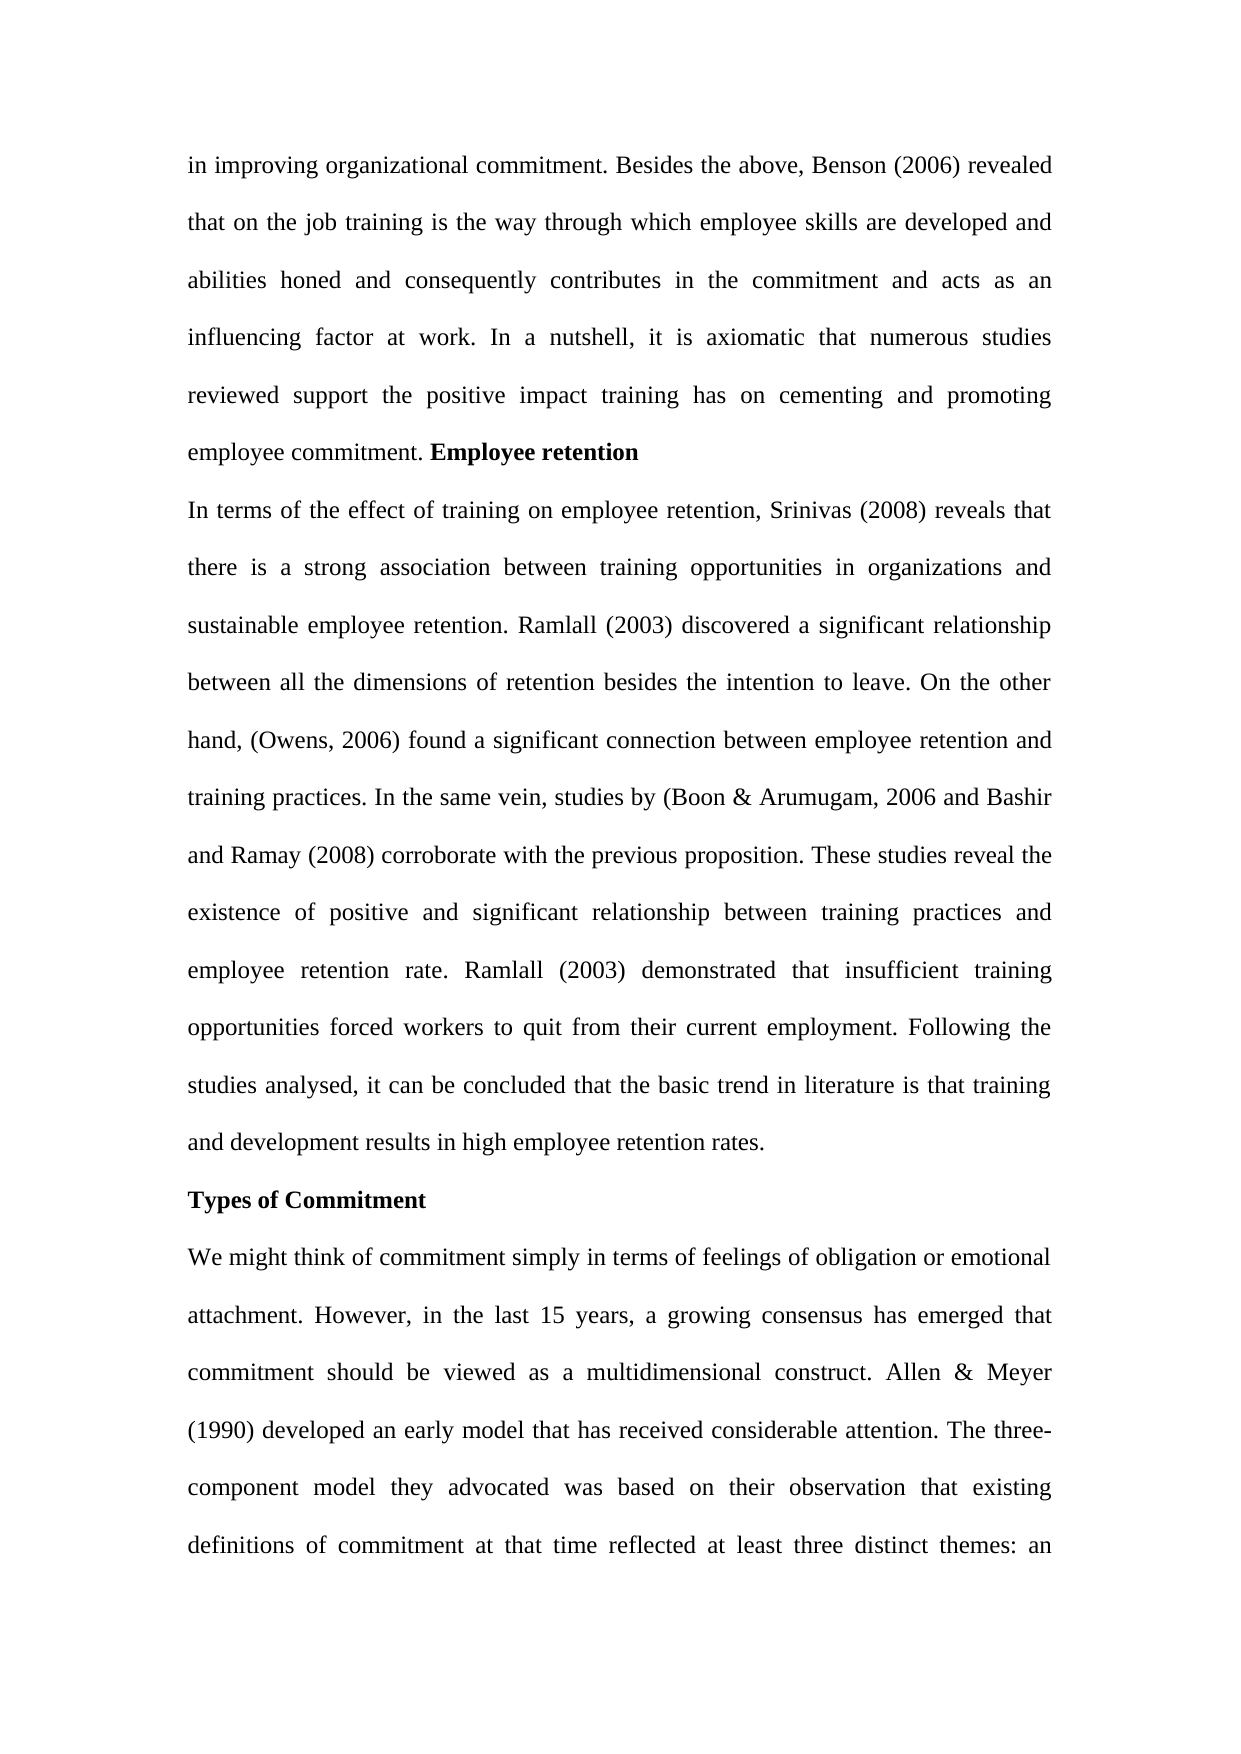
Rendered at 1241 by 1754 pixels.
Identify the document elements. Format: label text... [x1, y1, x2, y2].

text Types of Commitment [187, 1185, 1053, 1214]
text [187, 150, 1053, 466]
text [187, 1242, 1053, 1559]
text In terms of the effect of training on employee retention, Srinivas (2008) reveals that there is a strong association between training opportunities in organizations and sustainable employee retention. Ramlall (2003) discovered a significant relationship between all the dimensions of retention besides the intention to leave. On the other hand, (Owens, 2006) found a significant connection between employee retention and training practices. In the same vein, studies by (Boon & Arumugam, 2006 and Bashir and Ramay (2008) corroborate with the previous proposition. These studies reveal the existence of positive and significant relationship between training practices and employee retention rate. Ramlall (2003) demonstrated that insufficient training opportunities forced workers to quit from their current employment. Following the studies analysed, it can be concluded that the basic trend in literature is that training and development results in high employee retention rates. [187, 495, 1053, 1156]
